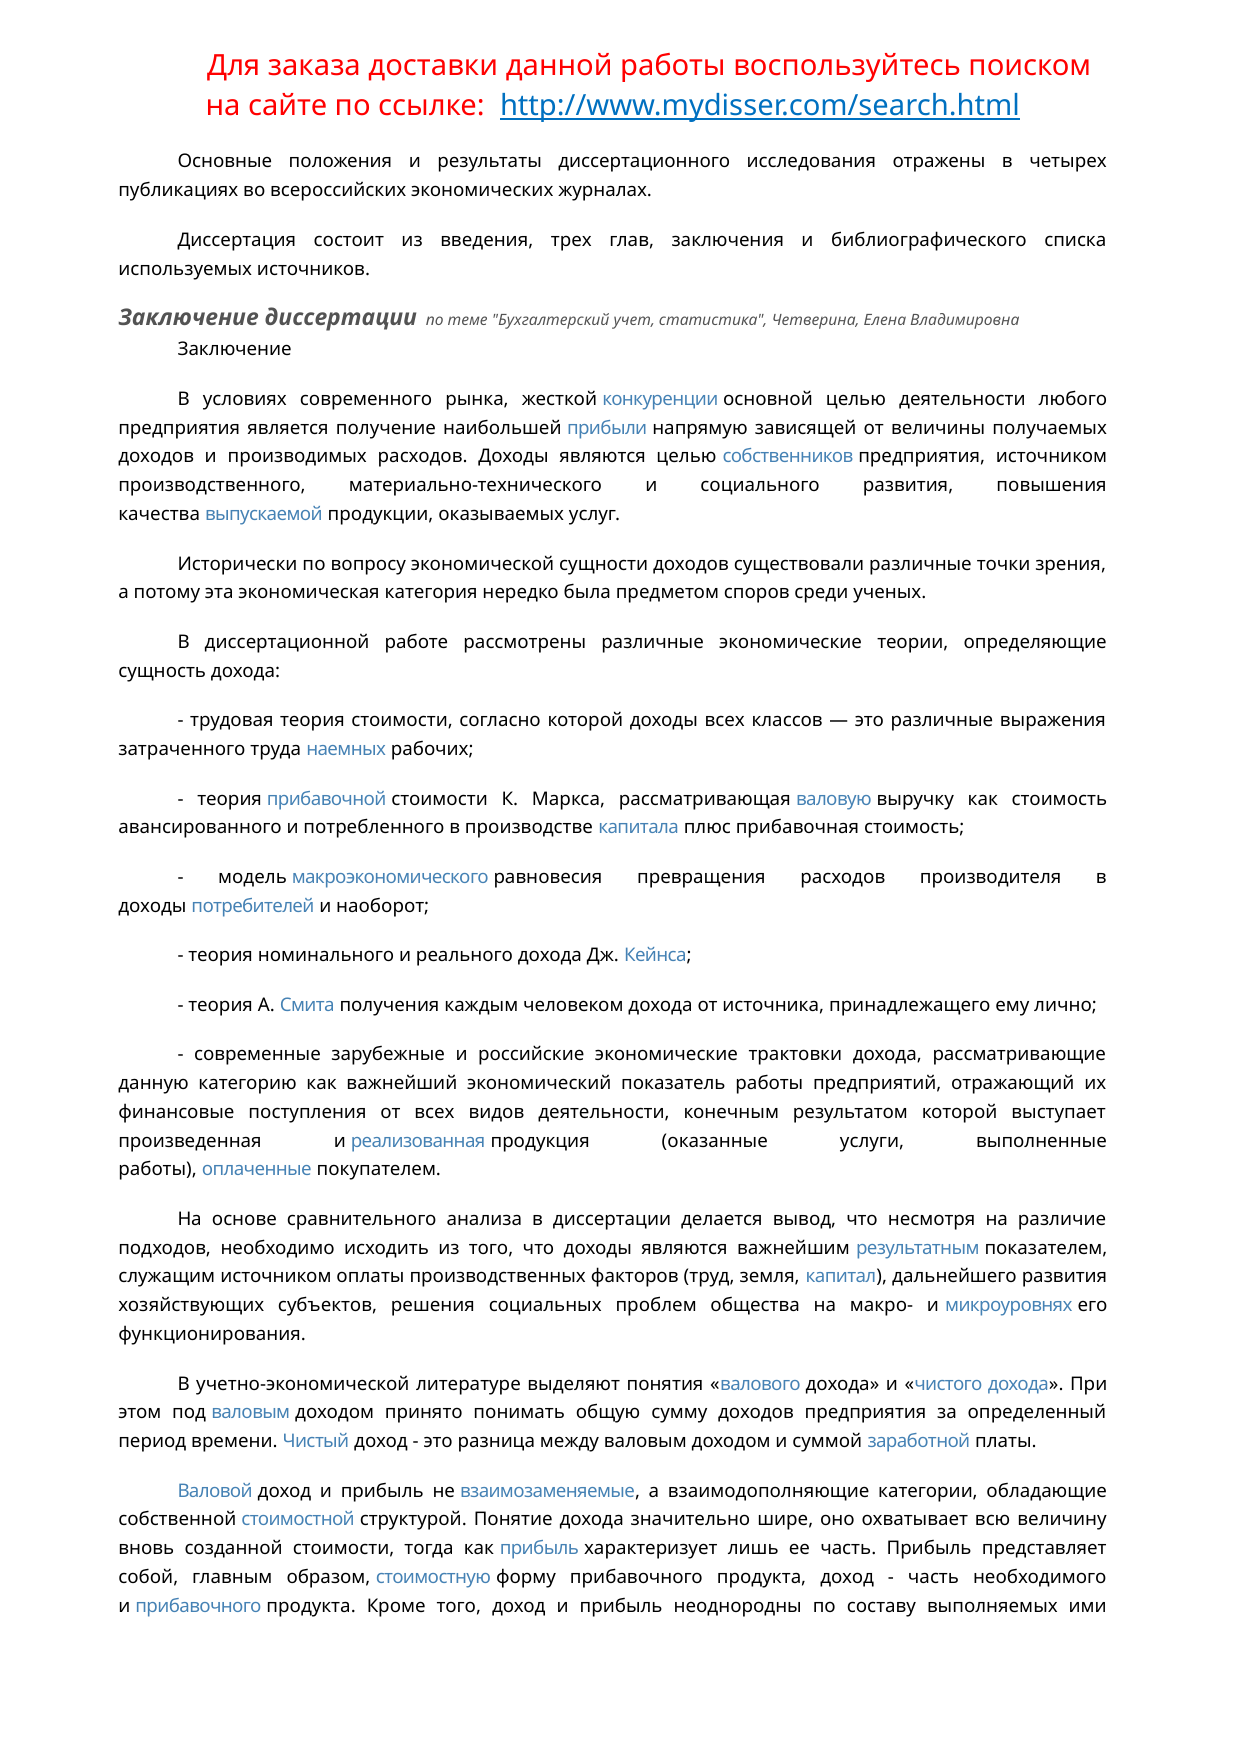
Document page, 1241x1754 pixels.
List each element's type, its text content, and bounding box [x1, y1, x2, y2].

subtitle Заключение диссертации по теме "Бухгалтерский учет, статистика", Четверина, Елена Владимировна [118, 301, 1107, 332]
